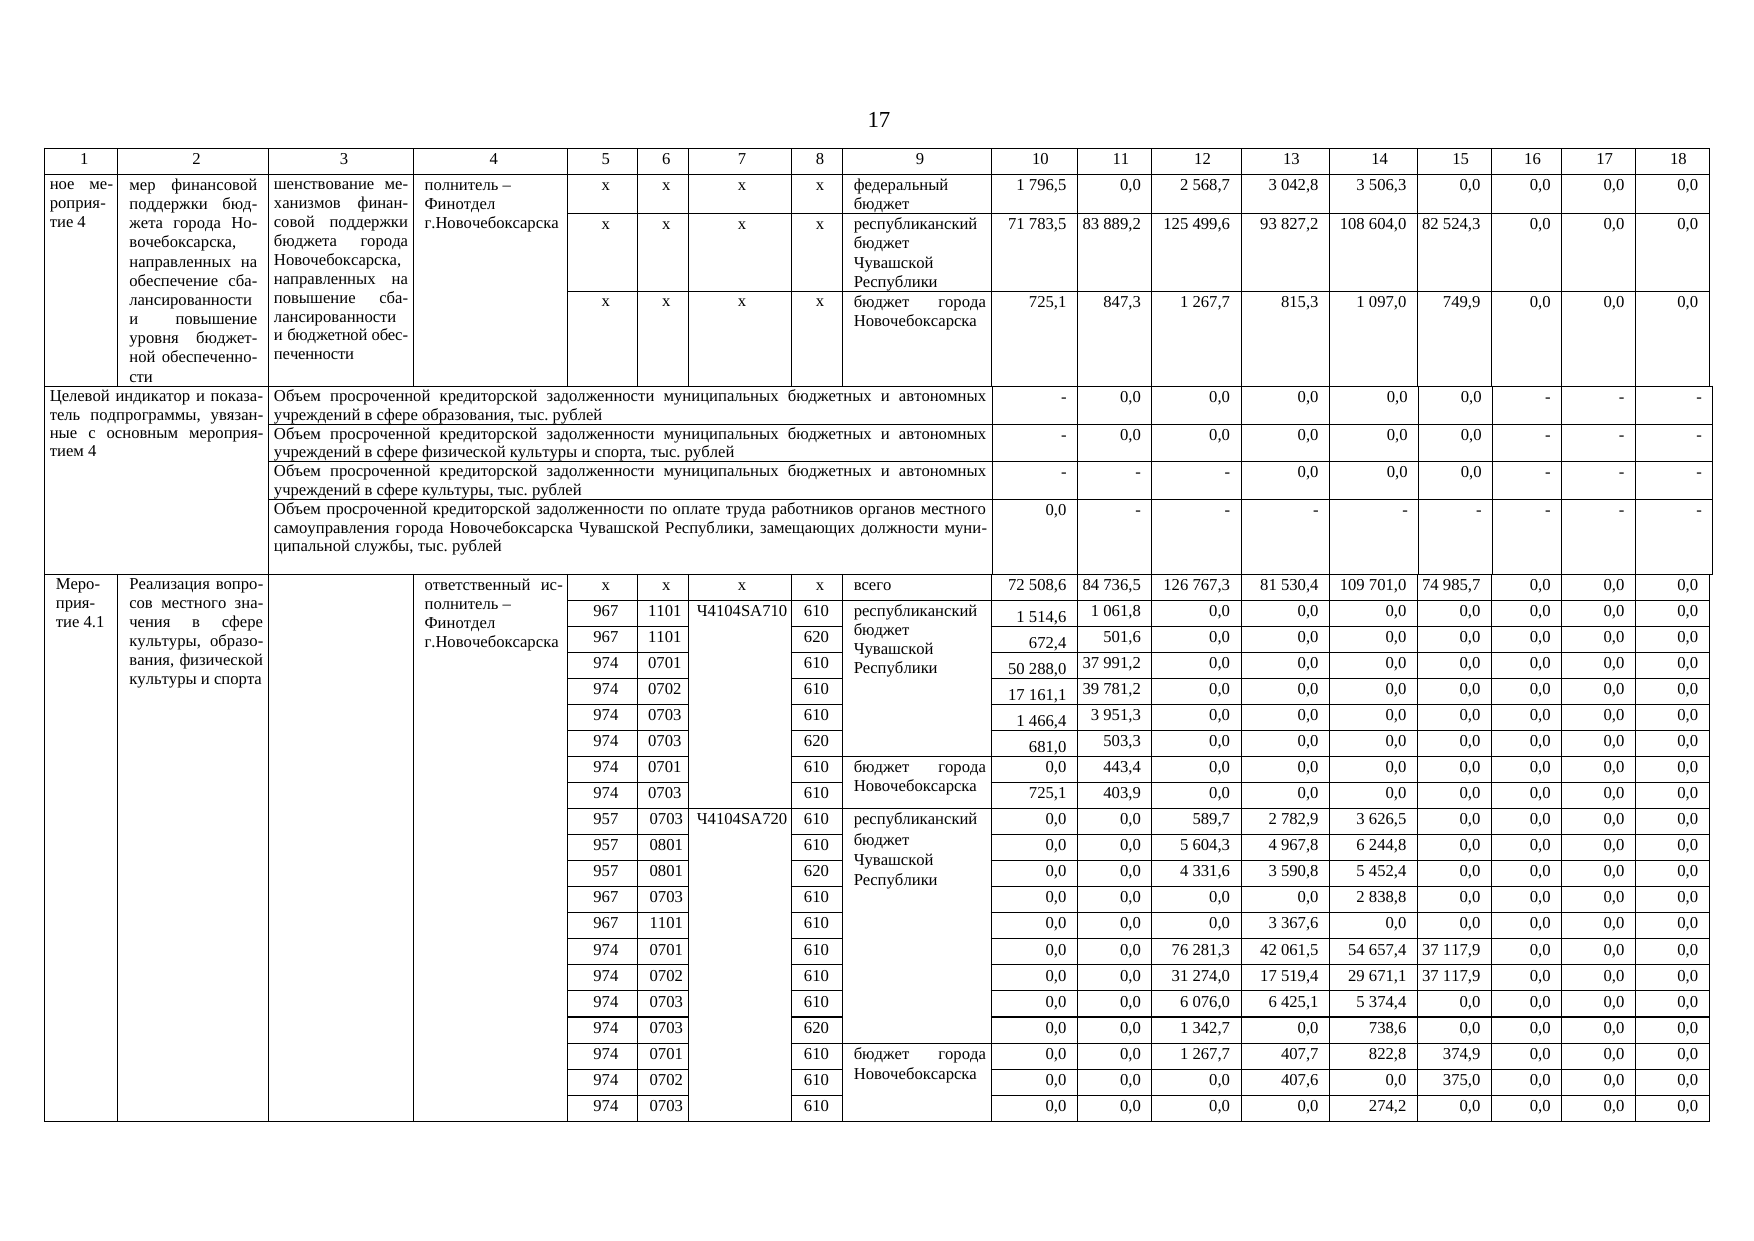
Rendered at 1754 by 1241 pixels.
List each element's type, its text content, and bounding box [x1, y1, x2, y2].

table_cell 0,0 [1492, 214, 1561, 291]
table_cell 0,0 [1562, 1044, 1635, 1068]
table_cell 0,0 [1418, 861, 1491, 886]
table_cell 0,0 [1562, 575, 1635, 600]
table_cell 1 466,4 [992, 705, 1077, 730]
table_header 3 [269, 149, 413, 174]
table_cell 407,7 [1242, 1044, 1329, 1068]
table_cell 2 568,7 [1152, 175, 1241, 213]
table_cell 1101 [638, 601, 688, 626]
table_cell 3 626,5 [1330, 809, 1417, 834]
table_cell бюджет города Новочебоксарска [843, 292, 991, 386]
table_cell 0701 [638, 939, 688, 964]
table_cell 0,0 [1152, 653, 1241, 678]
table_cell 76 281,3 [1152, 939, 1241, 964]
table_cell 0701 [638, 757, 688, 782]
table_cell 0,0 [1078, 425, 1151, 461]
table_cell 0,0 [1562, 627, 1635, 652]
table_cell 0,0 [1492, 1044, 1561, 1068]
table_cell х [792, 214, 842, 291]
table_cell 957 [568, 861, 637, 886]
table_cell 0,0 [1562, 809, 1635, 834]
table_cell 17 161,1 [992, 679, 1077, 704]
table_cell х [792, 575, 842, 600]
table_cell 0,0 [1078, 387, 1151, 423]
table_header 16 [1492, 149, 1561, 174]
table_header 6 [638, 149, 688, 174]
table_cell 0,0 [1152, 1070, 1241, 1094]
table_cell 84 736,5 [1078, 575, 1151, 600]
table_cell 0,0 [1492, 1070, 1561, 1094]
table_cell 0,0 [992, 835, 1077, 860]
table_cell Реализация вопросов местного значения в сфере культуры, образования, физической культуры и спорта [118, 575, 268, 1121]
table_header 14 [1330, 149, 1417, 174]
table_cell бюджет города Новочебоксарска [843, 1044, 991, 1121]
table_cell 974 [568, 1096, 637, 1121]
table_cell х [638, 575, 688, 600]
table_cell - [1078, 500, 1151, 574]
table_cell 443,4 [1078, 757, 1151, 782]
table_cell 501,6 [1078, 627, 1151, 652]
table_cell Меро-приятие 4.1 [45, 575, 117, 1121]
table_cell - [993, 425, 1077, 461]
table_cell 6 244,8 [1330, 835, 1417, 860]
table_cell 0,0 [1418, 175, 1491, 213]
table_cell 974 [568, 1044, 637, 1068]
table_cell 0,0 [1562, 835, 1635, 860]
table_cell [118, 175, 268, 386]
table_cell 0,0 [1492, 679, 1561, 704]
table_cell 974 [568, 705, 637, 730]
table_cell 974 [568, 653, 637, 678]
table_cell 0,0 [1418, 809, 1491, 834]
table_cell 0,0 [1562, 991, 1635, 1016]
table_cell х [568, 575, 637, 600]
table_cell Ч4104SA710 [689, 601, 791, 808]
table_cell 0,0 [1330, 913, 1417, 938]
table_cell 957 [568, 835, 637, 860]
table_cell 0,0 [1636, 991, 1709, 1016]
table_cell - [1330, 500, 1418, 574]
table_cell - [993, 462, 1077, 499]
table_cell 0703 [638, 783, 688, 808]
table_cell 0,0 [1492, 783, 1561, 808]
table_cell 0,0 [1242, 731, 1329, 756]
table_cell 0703 [638, 705, 688, 730]
table_cell 1 267,7 [1152, 292, 1241, 386]
table_cell 0,0 [1242, 887, 1329, 912]
table_cell 0,0 [1492, 1018, 1561, 1042]
table_cell х [568, 214, 637, 291]
table_cell 0,0 [1562, 965, 1635, 990]
table_cell 0,0 [1492, 731, 1561, 756]
table_cell 0,0 [1492, 175, 1561, 213]
table_cell 0,0 [1492, 705, 1561, 730]
table_cell Целевой индикатор и показатель подпрограммы, увязанные с основным мероприятием 4 [45, 387, 268, 574]
table_cell 503,3 [1078, 731, 1151, 756]
table_header 11 [1078, 149, 1151, 174]
table_cell 0,0 [1492, 757, 1561, 782]
table_cell 0,0 [1418, 627, 1491, 652]
table_cell 0,0 [992, 991, 1077, 1016]
table_cell 974 [568, 783, 637, 808]
table_cell - [1562, 425, 1635, 461]
table_cell 0,0 [1636, 861, 1709, 886]
table_cell - [1636, 500, 1712, 574]
table_cell 0,0 [992, 1070, 1077, 1094]
table_cell 0,0 [1152, 627, 1241, 652]
table_cell 0,0 [1152, 387, 1241, 423]
table_cell - [1636, 462, 1712, 499]
table_cell 967 [568, 627, 637, 652]
table_cell 0,0 [1562, 653, 1635, 678]
table_cell 0,0 [1152, 425, 1241, 461]
table_cell 610 [792, 965, 842, 990]
table_cell 0,0 [1636, 783, 1709, 808]
table_cell х [792, 175, 842, 213]
table_header 8 [792, 149, 842, 174]
table_cell 0,0 [1078, 991, 1151, 1016]
table_cell - [1562, 462, 1635, 499]
table_cell 0,0 [1636, 939, 1709, 964]
table_cell Объем просроченной кредиторской задолженности муниципальных бюджетных и автономных учреждений в сфере образования, тыс. рублей [269, 387, 992, 423]
table_cell 0,0 [1636, 835, 1709, 860]
table_cell - [1493, 387, 1561, 423]
table_cell 4 967,8 [1242, 835, 1329, 860]
table_cell 374,9 [1418, 1044, 1491, 1068]
table_cell 0,0 [1636, 214, 1709, 291]
table_cell 0,0 [1152, 679, 1241, 704]
table_cell 0,0 [1636, 653, 1709, 678]
table_cell 974 [568, 1070, 637, 1094]
table_cell 974 [568, 939, 637, 964]
table_cell 0,0 [1562, 783, 1635, 808]
table_cell - [1152, 462, 1241, 499]
table_cell 0,0 [1330, 627, 1417, 652]
table_cell 0801 [638, 861, 688, 886]
table_cell 681,0 [992, 731, 1077, 756]
table_cell 0,0 [1636, 292, 1709, 386]
table_cell 0,0 [1492, 653, 1561, 678]
table_cell 0,0 [1562, 887, 1635, 912]
table_cell 31 274,0 [1152, 965, 1241, 990]
table_cell 0,0 [1152, 731, 1241, 756]
table_cell 0702 [638, 965, 688, 990]
table_cell 3 951,3 [1078, 705, 1151, 730]
table_cell 610 [792, 1096, 842, 1121]
table_cell 0,0 [992, 939, 1077, 964]
table_cell 0703 [638, 1096, 688, 1121]
table_cell 2 782,9 [1242, 809, 1329, 834]
table_cell 39 781,2 [1078, 679, 1151, 704]
table_cell 0,0 [1078, 913, 1151, 938]
table_cell 974 [568, 731, 637, 756]
table_cell 0,0 [1242, 1096, 1329, 1121]
table_cell 0,0 [1636, 175, 1709, 213]
table_cell 0,0 [1330, 679, 1417, 704]
table_cell 0,0 [1492, 887, 1561, 912]
table_cell 0,0 [1418, 653, 1491, 678]
table_header 12 [1152, 149, 1241, 174]
table_cell 0,0 [1562, 292, 1635, 386]
table_cell Объем просроченной кредиторской задолженности по оплате труда работников органов местного самоуправления города Новочебоксарска Чувашской Республики, замещающих должности муниципальной службы, тыс. рублей [269, 500, 992, 574]
table_cell 0,0 [1078, 887, 1151, 912]
table_cell 0,0 [1418, 1096, 1491, 1121]
table_cell 0,0 [1562, 601, 1635, 626]
table_cell 0,0 [993, 500, 1077, 574]
table_cell 0,0 [1418, 705, 1491, 730]
table_cell 0,0 [1078, 175, 1151, 213]
table_cell 0,0 [1636, 1018, 1709, 1042]
table_cell 620 [792, 627, 842, 652]
table_cell 0,0 [1330, 462, 1418, 499]
table_cell 0,0 [1078, 939, 1151, 964]
table_cell 2 838,8 [1330, 887, 1417, 912]
table_cell х [638, 292, 688, 386]
table_header 18 [1636, 149, 1709, 174]
table_cell 610 [792, 757, 842, 782]
table_cell 725,1 [992, 783, 1077, 808]
table_cell республиканский бюджет Чувашской Республики [843, 601, 991, 756]
table_cell 0,0 [1492, 809, 1561, 834]
table_cell 0,0 [1492, 835, 1561, 860]
table_cell 0,0 [1636, 601, 1709, 626]
table_cell 0,0 [1562, 175, 1635, 213]
table_cell 1 061,8 [1078, 601, 1151, 626]
table_cell 0,0 [1242, 757, 1329, 782]
table_cell 72 508,6 [992, 575, 1077, 600]
table_cell 0,0 [1636, 575, 1709, 600]
table_cell 0,0 [1330, 387, 1418, 423]
table_cell 967 [568, 601, 637, 626]
table_cell 93 827,2 [1242, 214, 1329, 291]
table_cell 1 514,6 [992, 601, 1077, 626]
table_cell 0,0 [1330, 705, 1417, 730]
table_cell 0,0 [1152, 887, 1241, 912]
table_cell 0,0 [1242, 627, 1329, 652]
table_cell 0,0 [1152, 783, 1241, 808]
table_cell х [689, 214, 791, 291]
table_cell 0,0 [1492, 601, 1561, 626]
table_cell 0,0 [1242, 705, 1329, 730]
table_cell х [689, 575, 791, 600]
table_cell 0,0 [1330, 1070, 1417, 1094]
table_cell 0,0 [1492, 991, 1561, 1016]
table_cell 0,0 [1492, 292, 1561, 386]
table_cell 974 [568, 757, 637, 782]
table_cell 0,0 [1562, 1018, 1635, 1042]
table_cell х [638, 175, 688, 213]
table_cell 0,0 [1330, 731, 1417, 756]
table_header 9 [843, 149, 991, 174]
table_cell 0,0 [1152, 913, 1241, 938]
table_cell 0,0 [992, 757, 1077, 782]
table_cell 0,0 [1330, 601, 1417, 626]
table_cell 0,0 [1492, 627, 1561, 652]
table_header 17 [1562, 149, 1635, 174]
table_cell х [689, 175, 791, 213]
table_cell 0,0 [1242, 653, 1329, 678]
table_cell - [1562, 500, 1635, 574]
table_cell 0703 [638, 731, 688, 756]
table_cell 0,0 [992, 965, 1077, 990]
table_cell х [689, 292, 791, 386]
table_cell 0,0 [1242, 783, 1329, 808]
table_cell 620 [792, 731, 842, 756]
table_cell 0,0 [1418, 757, 1491, 782]
table_cell 620 [792, 861, 842, 886]
table_cell 50 288,0 [992, 653, 1077, 678]
table_cell 967 [568, 913, 637, 938]
table_cell 125 499,6 [1152, 214, 1241, 291]
table_cell 0702 [638, 679, 688, 704]
table_cell 1 342,7 [1152, 1018, 1241, 1042]
table_cell 81 530,4 [1242, 575, 1329, 600]
table_cell федеральный бюджет [843, 175, 991, 213]
table_cell 403,9 [1078, 783, 1151, 808]
table_cell - [1419, 500, 1492, 574]
table_cell 0,0 [1562, 1096, 1635, 1121]
table_cell 749,9 [1418, 292, 1491, 386]
table_cell 0,0 [992, 887, 1077, 912]
table_cell 0801 [638, 835, 688, 860]
table_cell 0,0 [1152, 705, 1241, 730]
table_cell - [1493, 425, 1561, 461]
table_cell 0,0 [1078, 809, 1151, 834]
table_cell 109 701,0 [1330, 575, 1417, 600]
table_header 5 [568, 149, 637, 174]
table_cell 0,0 [1636, 1044, 1709, 1068]
table_cell 0,0 [1636, 705, 1709, 730]
table_cell 957 [568, 809, 637, 834]
table_cell 610 [792, 1044, 842, 1068]
table_cell 0,0 [1492, 1096, 1561, 1121]
table_cell 0,0 [1492, 965, 1561, 990]
table_cell 0,0 [1636, 1096, 1709, 1121]
table_cell 0,0 [1636, 887, 1709, 912]
table_cell 0,0 [1078, 1018, 1151, 1042]
table_cell Ч4104SA720 [689, 809, 791, 1121]
table_cell республиканский бюджет Чувашской Республики [843, 214, 991, 291]
table_cell 0,0 [1078, 965, 1151, 990]
table_cell всего [843, 575, 991, 600]
table_cell 0,0 [1562, 705, 1635, 730]
table_cell 0,0 [1330, 425, 1418, 461]
table_cell 0,0 [992, 809, 1077, 834]
table_cell 1 796,5 [992, 175, 1077, 213]
table_cell 0703 [638, 887, 688, 912]
table_cell 610 [792, 653, 842, 678]
table_cell 407,6 [1242, 1070, 1329, 1094]
table_cell 0,0 [1562, 731, 1635, 756]
table_cell 0,0 [1562, 757, 1635, 782]
table_cell х [568, 175, 637, 213]
table_cell 610 [792, 939, 842, 964]
table_cell 0703 [638, 991, 688, 1016]
table_cell 0,0 [992, 1096, 1077, 1121]
table_cell 0702 [638, 1070, 688, 1094]
table_cell Объем просроченной кредиторской задолженности муниципальных бюджетных и автономных учреждений в сфере культуры, тыс. рублей [269, 462, 992, 499]
table_cell 0,0 [1152, 1096, 1241, 1121]
table_cell 0,0 [1492, 939, 1561, 964]
table_cell 0,0 [1242, 1018, 1329, 1042]
table_cell 0,0 [1562, 939, 1635, 964]
table_cell 0,0 [1242, 601, 1329, 626]
table_cell 6 076,0 [1152, 991, 1241, 1016]
table_cell 0,0 [1636, 627, 1709, 652]
table_cell 0,0 [1418, 913, 1491, 938]
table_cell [414, 175, 567, 386]
table_cell 126 767,3 [1152, 575, 1241, 600]
table_cell 0,0 [992, 861, 1077, 886]
table_cell 5 374,4 [1330, 991, 1417, 1016]
table_cell 0,0 [1562, 1070, 1635, 1094]
table_cell - [1493, 462, 1561, 499]
table_cell 0,0 [1152, 601, 1241, 626]
table_header 15 [1418, 149, 1491, 174]
table_cell 0,0 [1636, 731, 1709, 756]
table_cell х [638, 214, 688, 291]
table_cell 0,0 [1418, 887, 1491, 912]
table_cell 0,0 [1418, 1018, 1491, 1042]
table_cell бюджет города Новочебоксарска [843, 757, 991, 808]
table_cell 5 604,3 [1152, 835, 1241, 860]
table_cell 610 [792, 601, 842, 626]
table_cell 725,1 [992, 292, 1077, 386]
table_cell 0,0 [1636, 1070, 1709, 1094]
table_cell 0,0 [1242, 462, 1329, 499]
table_cell 0,0 [1419, 462, 1492, 499]
table_cell - [1493, 500, 1561, 574]
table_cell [269, 175, 413, 386]
table_cell 610 [792, 679, 842, 704]
table_cell - [1562, 387, 1635, 423]
table_cell 83 889,2 [1078, 214, 1151, 291]
table_cell 974 [568, 991, 637, 1016]
table_cell 6 425,1 [1242, 991, 1329, 1016]
table_cell - [993, 387, 1077, 423]
table_cell 0,0 [1562, 679, 1635, 704]
table_cell 17 519,4 [1242, 965, 1329, 990]
table_cell 738,6 [1330, 1018, 1417, 1042]
table_cell 3 367,6 [1242, 913, 1329, 938]
table_cell 0,0 [1418, 731, 1491, 756]
table_cell [269, 575, 413, 1121]
table_cell 967 [568, 887, 637, 912]
table_cell 0703 [638, 809, 688, 834]
table_cell - [1242, 500, 1329, 574]
table_cell 1101 [638, 627, 688, 652]
table_cell 3 506,3 [1330, 175, 1417, 213]
table_cell 37 991,2 [1078, 653, 1151, 678]
table_cell 82 524,3 [1418, 214, 1491, 291]
table_cell 610 [792, 887, 842, 912]
table_cell 610 [792, 1070, 842, 1094]
table_cell 610 [792, 809, 842, 834]
table_cell - [1078, 462, 1151, 499]
table_cell 42 061,5 [1242, 939, 1329, 964]
table_cell 0,0 [1330, 757, 1417, 782]
table_cell республиканский бюджет Чувашской Республики [843, 809, 991, 1042]
table_cell 0,0 [1636, 679, 1709, 704]
table_cell 0,0 [992, 913, 1077, 938]
table_cell 0,0 [1242, 387, 1329, 423]
table_cell 0,0 [1418, 991, 1491, 1016]
table_cell 0,0 [1078, 1070, 1151, 1094]
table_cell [414, 575, 567, 1121]
table_cell 0,0 [1636, 757, 1709, 782]
table_cell 0,0 [1418, 835, 1491, 860]
table_cell 610 [792, 705, 842, 730]
table_cell 4 331,6 [1152, 861, 1241, 886]
table_cell 54 657,4 [1330, 939, 1417, 964]
table_cell 0,0 [1152, 757, 1241, 782]
table_cell 0,0 [1418, 679, 1491, 704]
table_cell 0,0 [1330, 653, 1417, 678]
table_cell 815,3 [1242, 292, 1329, 386]
table_cell 0,0 [1562, 913, 1635, 938]
table_cell 610 [792, 783, 842, 808]
table_cell 3 590,8 [1242, 861, 1329, 886]
table_cell 0,0 [1078, 1096, 1151, 1121]
table_cell 0701 [638, 1044, 688, 1068]
table_cell 37 117,9 [1418, 939, 1491, 964]
table_cell - [1636, 425, 1712, 461]
table_cell 0,0 [1078, 1044, 1151, 1068]
table_cell 108 604,0 [1330, 214, 1417, 291]
table_cell х [568, 292, 637, 386]
table_cell 37 117,9 [1418, 965, 1491, 990]
table_cell 610 [792, 913, 842, 938]
table_header 2 [118, 149, 268, 174]
table_cell 0,0 [1242, 679, 1329, 704]
table_cell 974 [568, 965, 637, 990]
table_cell 5 452,4 [1330, 861, 1417, 886]
table_cell 672,4 [992, 627, 1077, 652]
table_cell 610 [792, 991, 842, 1016]
table_cell 0,0 [992, 1018, 1077, 1042]
table_cell 620 [792, 1018, 842, 1042]
table_cell 0,0 [1418, 783, 1491, 808]
table_cell 0,0 [1562, 861, 1635, 886]
table_cell 0,0 [1330, 783, 1417, 808]
table_cell 0,0 [1419, 387, 1492, 423]
table_cell 0,0 [1492, 913, 1561, 938]
table_cell 74 985,7 [1418, 575, 1491, 600]
table_cell 589,7 [1152, 809, 1241, 834]
table_header 10 [992, 149, 1077, 174]
table_cell Основное мероприятие 4 [45, 175, 117, 386]
table_cell 375,0 [1418, 1070, 1491, 1094]
table_cell 610 [792, 835, 842, 860]
table_cell 0,0 [1562, 214, 1635, 291]
table_header 13 [1242, 149, 1329, 174]
table_header 7 [689, 149, 791, 174]
table_cell 822,8 [1330, 1044, 1417, 1068]
table_cell 1101 [638, 913, 688, 938]
table_cell х [792, 292, 842, 386]
table_cell 974 [568, 679, 637, 704]
table_cell - [1636, 387, 1712, 423]
table_cell 0,0 [1078, 861, 1151, 886]
table_cell 1 097,0 [1330, 292, 1417, 386]
table_cell 274,2 [1330, 1096, 1417, 1121]
table_cell 0,0 [992, 1044, 1077, 1068]
table_cell 0,0 [1636, 809, 1709, 834]
table_cell 0,0 [1419, 425, 1492, 461]
table_header 4 [414, 149, 567, 174]
table_cell 974 [568, 1018, 637, 1042]
table_cell 0,0 [1492, 575, 1561, 600]
table_cell - [1152, 500, 1241, 574]
table_cell 0,0 [1078, 835, 1151, 860]
table_cell 0701 [638, 653, 688, 678]
table_cell 3 042,8 [1242, 175, 1329, 213]
table_cell 0,0 [1242, 425, 1329, 461]
table_cell Объем просроченной кредиторской задолженности муниципальных бюджетных и автономных учреждений в сфере физической культуры и спорта, тыс. рублей [269, 425, 992, 461]
table_cell 0,0 [1492, 861, 1561, 886]
table_header 1 [45, 149, 117, 174]
table_cell 1 267,7 [1152, 1044, 1241, 1068]
table_cell 847,3 [1078, 292, 1151, 386]
table_cell 0,0 [1636, 913, 1709, 938]
table_cell 0703 [638, 1018, 688, 1042]
table_cell 0,0 [1418, 601, 1491, 626]
table_cell 71 783,5 [992, 214, 1077, 291]
table_cell 29 671,1 [1330, 965, 1417, 990]
table_cell 0,0 [1636, 965, 1709, 990]
